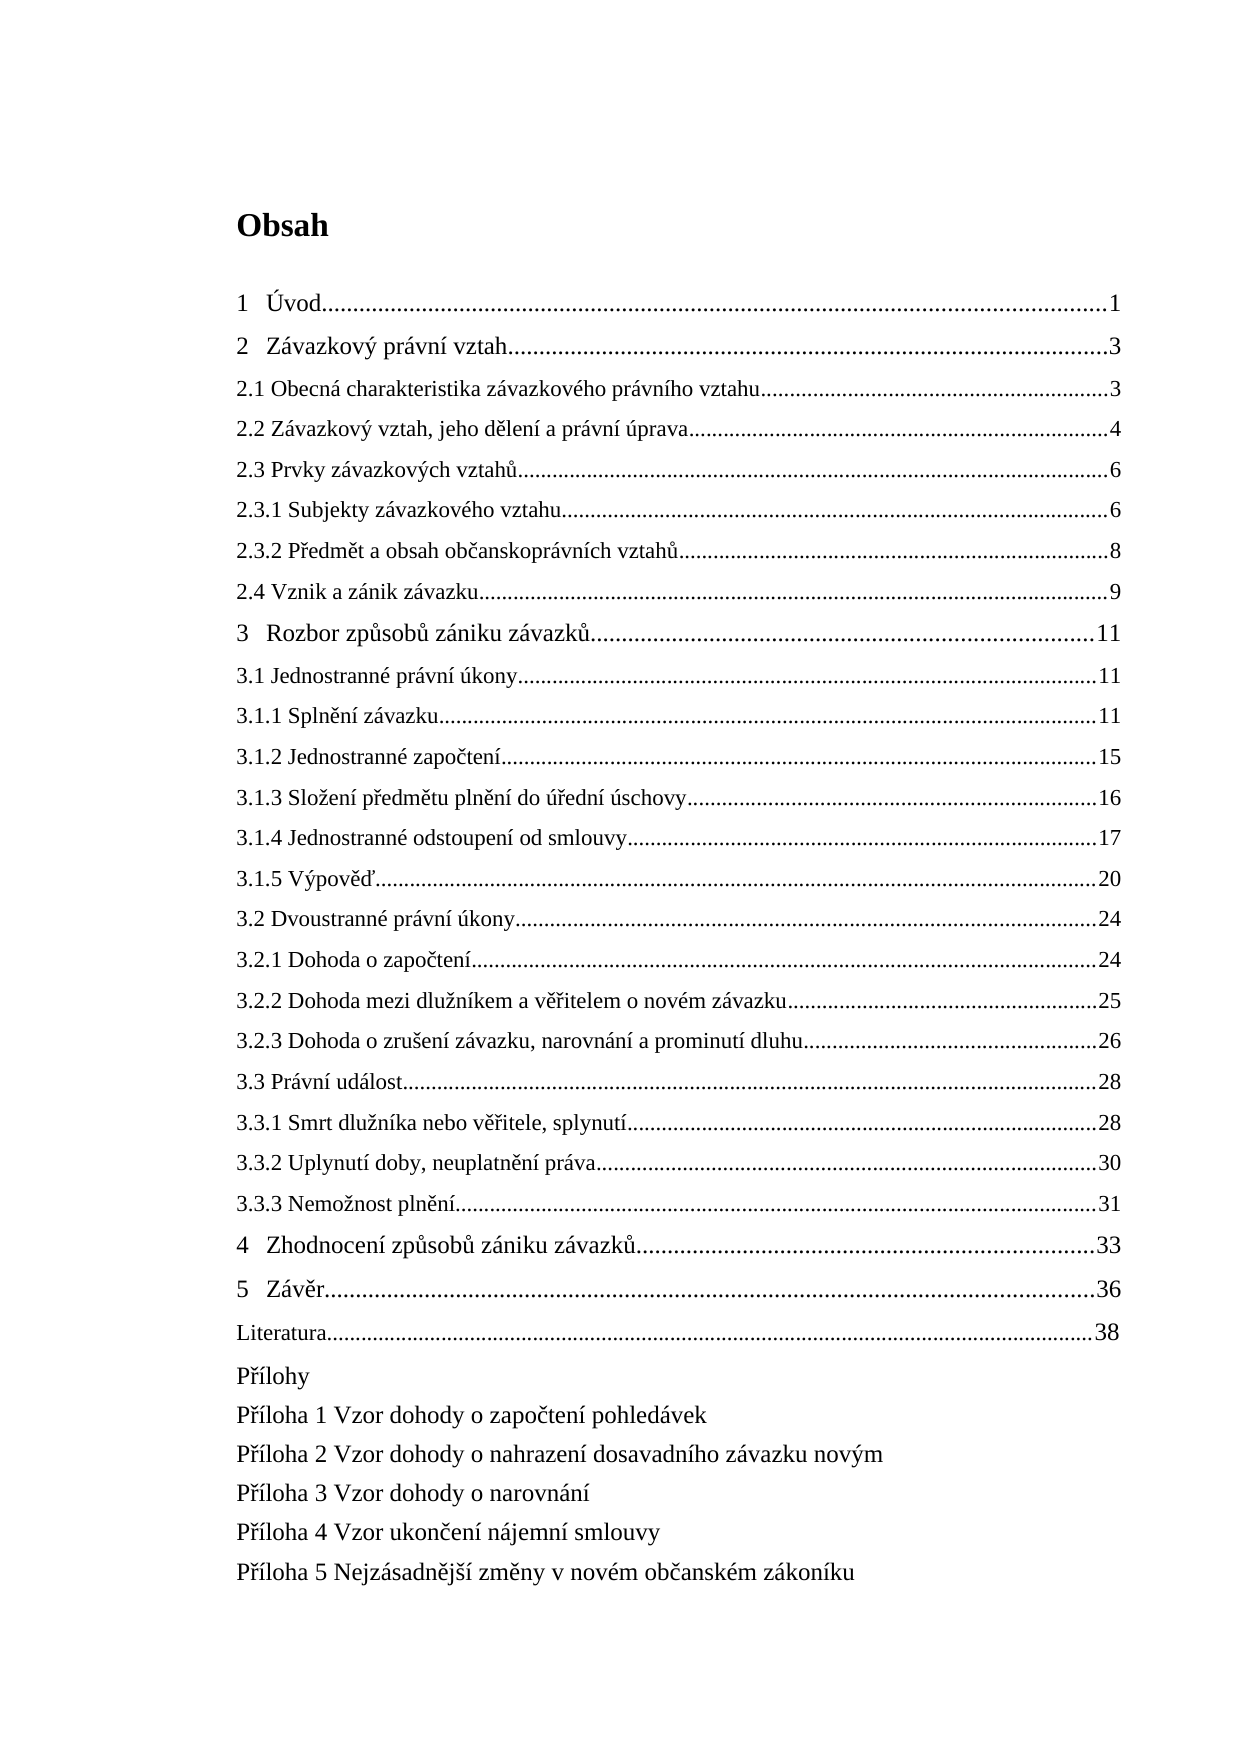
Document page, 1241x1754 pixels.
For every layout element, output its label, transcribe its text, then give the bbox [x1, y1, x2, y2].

text 3.3.1 Smrt dlužníka nebo věřitele, splynutí 28 [236, 1109, 1122, 1135]
text 2.1 Obecná charakteristika závazkového právního vztahu 3 [236, 374, 1122, 401]
text Příloha 3 Vzor dohody o narovnání [236, 1478, 1122, 1507]
text 3.3.3 Nemožnost plnění 31 [236, 1190, 1122, 1216]
text Přílohy [236, 1361, 1122, 1389]
text 3.1.4 Jednostranné odstoupení od smlouvy 17 [236, 824, 1122, 851]
text 4 Zhodnocení způsobů zániku závazků 33 [236, 1231, 1122, 1259]
text Příloha 2 Vzor dohody o nahrazení dosavadního závazku novým [236, 1439, 1122, 1468]
text 3.1.5 Výpověď 20 [236, 865, 1122, 891]
text 3.2.1 Dohoda o započtení 24 [236, 946, 1122, 972]
text 1 Úvod 1 [236, 288, 1122, 316]
text 2.3 Prvky závazkových vztahů 6 [236, 456, 1122, 482]
text 3.2 Dvoustranné právní úkony 24 [236, 906, 1122, 932]
text 2 Závazkový právní vztah 3 [236, 331, 1122, 360]
text Obsah [236, 205, 1122, 243]
text 2.3.2 Předmět a obsah občanskoprávních vztahů 8 [236, 537, 1122, 563]
text 5 Závěr 36 [236, 1274, 1122, 1303]
text 3 Rozbor způsobů zániku závazků 11 [236, 618, 1122, 647]
text 3.3 Právní událost 28 [236, 1068, 1122, 1094]
text 3.2.3 Dohoda o zrušení závazku, narovnání a prominutí dluhu 26 [236, 1027, 1122, 1054]
text Příloha 4 Vzor ukončení nájemní smlouvy [236, 1517, 1122, 1546]
text 3.2.2 Dohoda mezi dlužníkem a věřitelem o novém závazku 25 [236, 987, 1122, 1013]
text Příloha 1 Vzor dohody o započtení pohledávek [236, 1400, 1122, 1429]
text Literatura......................................................................................................................................38 [236, 1317, 1122, 1346]
text 3.1.1 Splnění závazku 11 [236, 702, 1122, 729]
text 3.1.3 Složení předmětu plnění do úřední úschovy 16 [236, 784, 1122, 810]
text Příloha 5 Nejzásadnější změny v novém občanském zákoníku [236, 1557, 1122, 1585]
text 3.1 Jednostranné právní úkony 11 [236, 662, 1122, 688]
text 3.1.2 Jednostranné započtení 15 [236, 743, 1122, 769]
text 2.2 Závazkový vztah, jeho dělení a právní úprava 4 [236, 415, 1122, 442]
text 2.4 Vznik a zánik závazku 9 [236, 578, 1122, 604]
text 2.3.1 Subjekty závazkového vztahu 6 [236, 496, 1122, 523]
text 3.3.2 Uplynutí doby, neuplatnění práva 30 [236, 1149, 1122, 1176]
